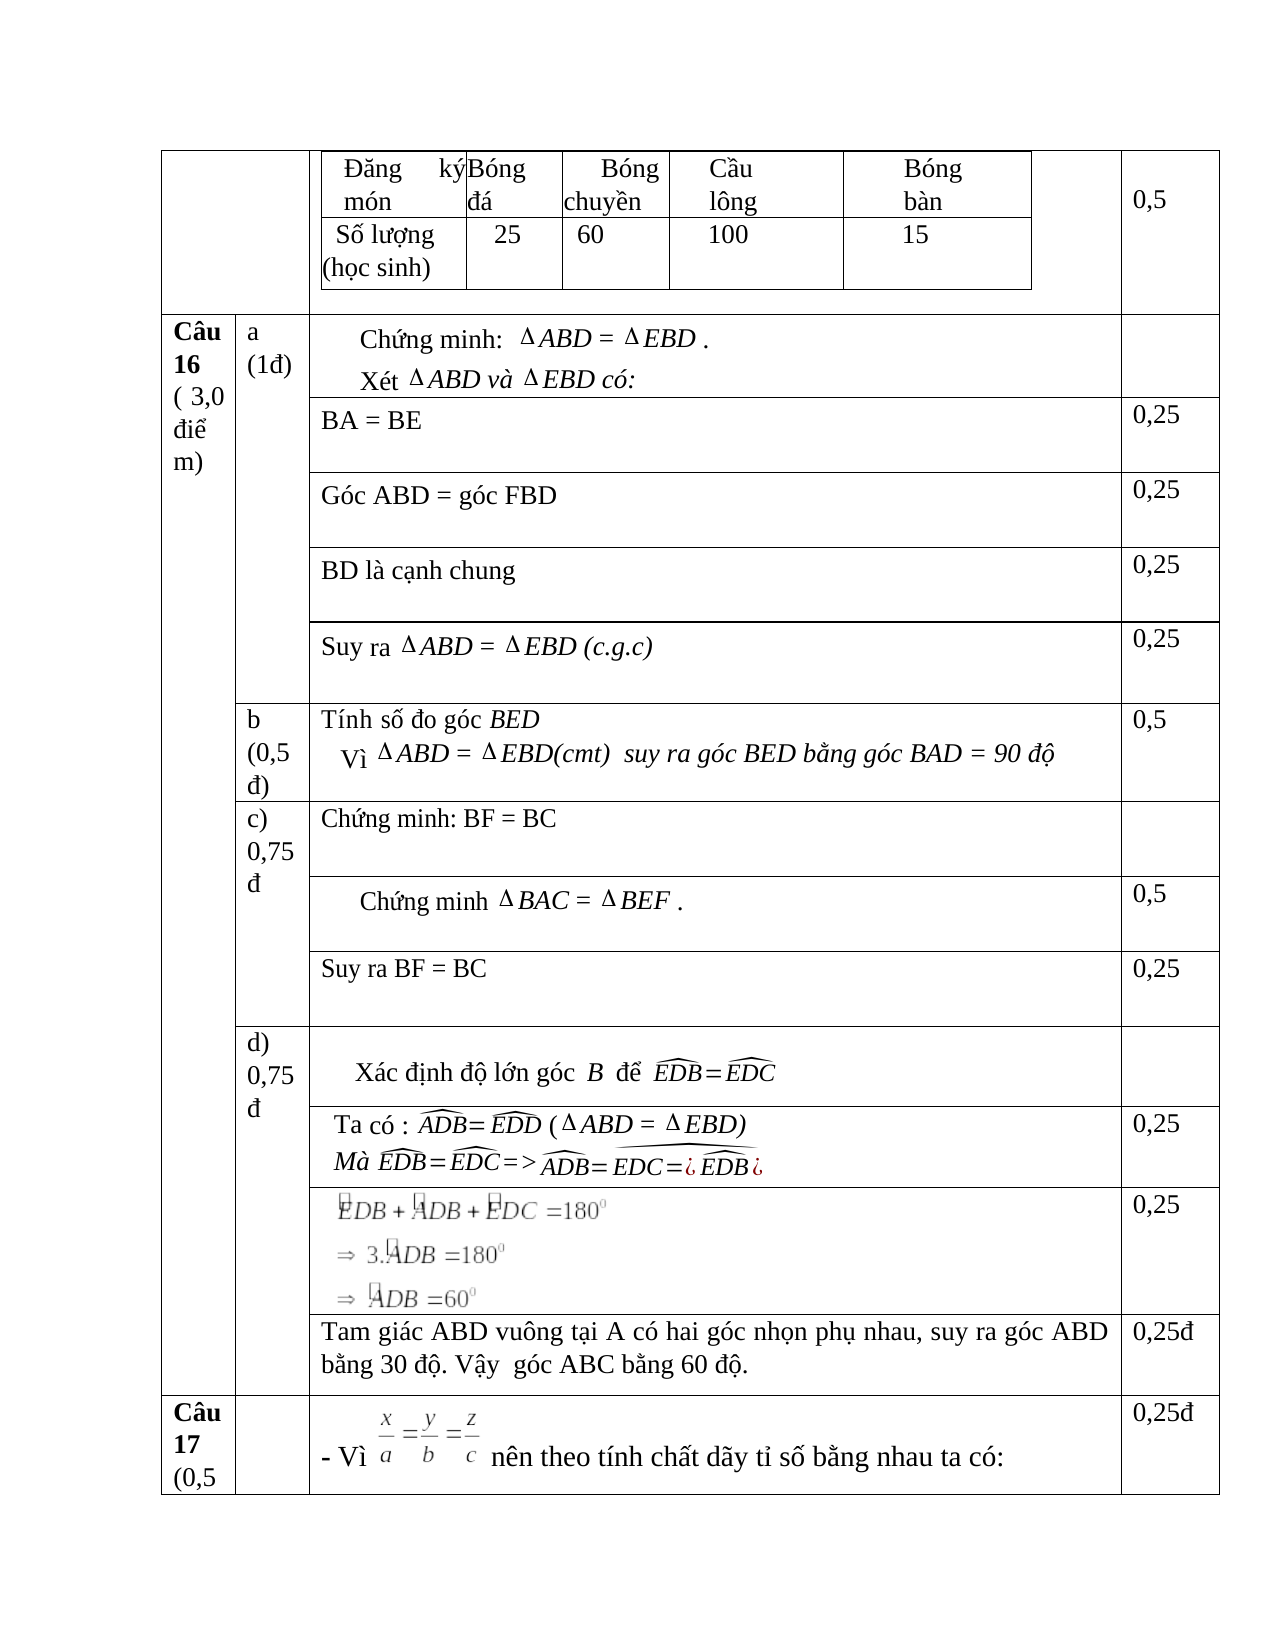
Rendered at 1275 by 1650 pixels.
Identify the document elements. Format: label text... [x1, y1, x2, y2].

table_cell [310, 1396, 1121, 1494]
table_cell Xác định độ lớn góc B để [310, 1027, 1121, 1106]
table_cell 0,25 [1122, 473, 1219, 547]
table_cell c) 0,75đ [236, 802, 309, 1026]
table_cell BA = BE [310, 398, 1121, 472]
table_cell 0,5 [1122, 151, 1219, 314]
table_cell 0,5 [1122, 704, 1219, 801]
table_cell 0,25 [1122, 1188, 1219, 1314]
table_cell b (0,5đ) [236, 704, 309, 801]
table_cell Góc ABD = góc FBD [310, 473, 1121, 547]
table_cell [236, 1396, 309, 1494]
table_cell d) 0,75đ [236, 1027, 309, 1395]
table_cell Tính số đo góc BED Vì ABD = EBD(cmt) suy ra góc BED bằng góc BAD = 90 độ [310, 704, 1121, 801]
table_cell Suy ra BF = BC [310, 952, 1121, 1026]
table_cell [1122, 1027, 1219, 1106]
table_cell [310, 1188, 1121, 1314]
table_cell 0,25 [1122, 398, 1219, 472]
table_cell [310, 151, 1121, 314]
table_cell Câu 16 ( 3,0 điểm) [162, 315, 235, 1395]
table_cell 0,25 [1122, 548, 1219, 621]
table_cell 0,25đ 0,25đ [1122, 1396, 1219, 1494]
table_cell [1122, 315, 1219, 397]
table_cell 0,25đ [1122, 1315, 1219, 1395]
table_cell BD là cạnh chung [310, 548, 1121, 621]
table_cell Câu 17 (0,5đ) [162, 1396, 235, 1494]
table_cell [1122, 802, 1219, 876]
table_cell 0,25 [1122, 1107, 1219, 1187]
table_cell Tam giác ABD vuông tại A có hai góc nhọn phụ nhau, suy ra góc ABD bằng 30 độ. Vậy góc ABC bằng 60 độ. [310, 1315, 1121, 1395]
table_cell Suy ra ABD = EBD (c.g.c) [310, 623, 1121, 702]
table_cell Chứng minh BAC = BEF . [310, 877, 1121, 951]
table_cell 0,25 [1122, 952, 1219, 1026]
table_cell Ta có : (ABD = EBD) Mà => [310, 1107, 1121, 1187]
table_cell Chứng minh: ABD = EBD . Xét ABD và EBD có: [310, 315, 1121, 397]
table_cell a (1đ) [236, 315, 309, 702]
table_cell 0,5 [1122, 877, 1219, 951]
table_cell Chứng minh: BF = BC [310, 802, 1121, 876]
table_cell 0,25 [1122, 623, 1219, 702]
